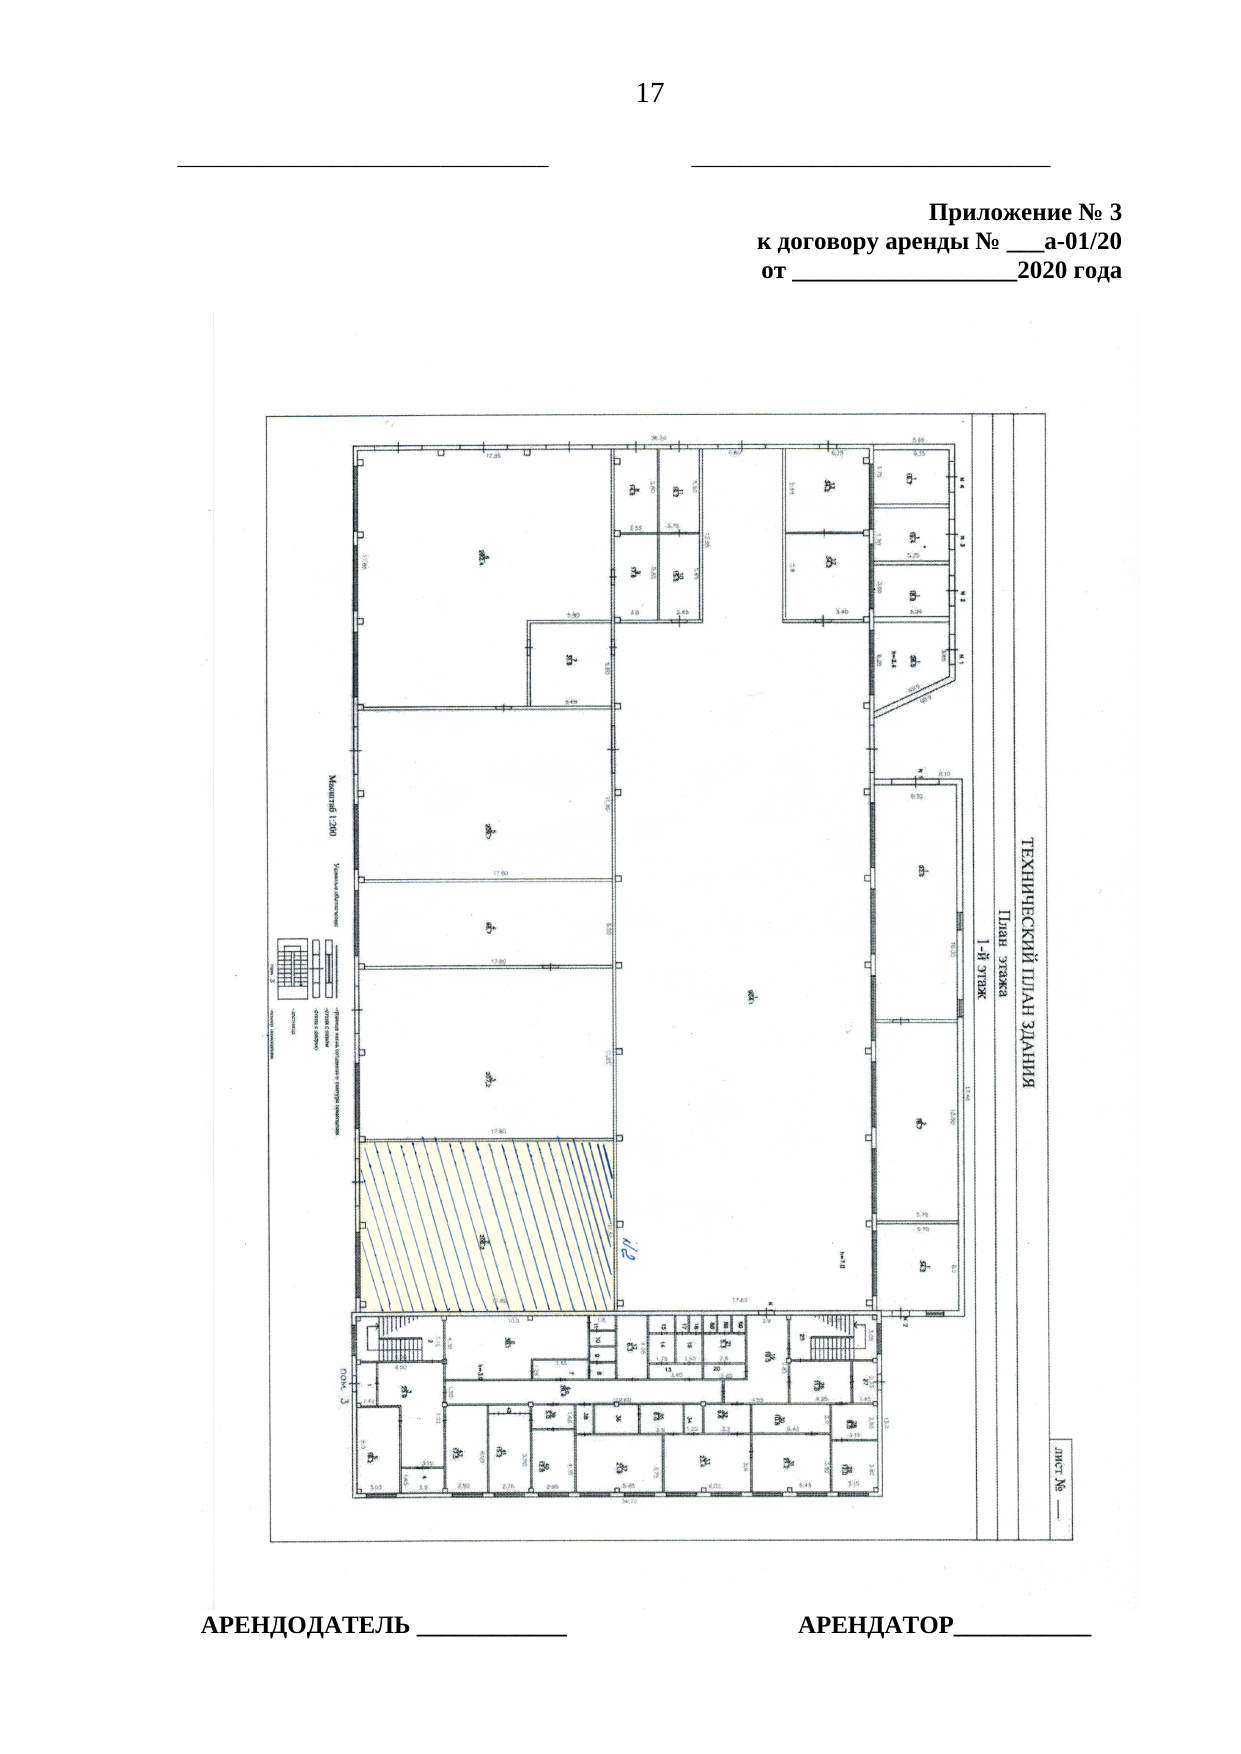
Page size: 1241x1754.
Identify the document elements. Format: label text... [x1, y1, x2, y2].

text Приложение № 3 [753, 197, 1122, 226]
text от __________________2020 года [753, 255, 1122, 283]
text АРЕНДОДАТЕЛЬ ____________ АРЕНДАТОР___________ [177, 1610, 1122, 1639]
text _______________________________ ______________________________ [177, 142, 1122, 170]
text к договору аренды № ___а-01/20 [753, 226, 1122, 255]
